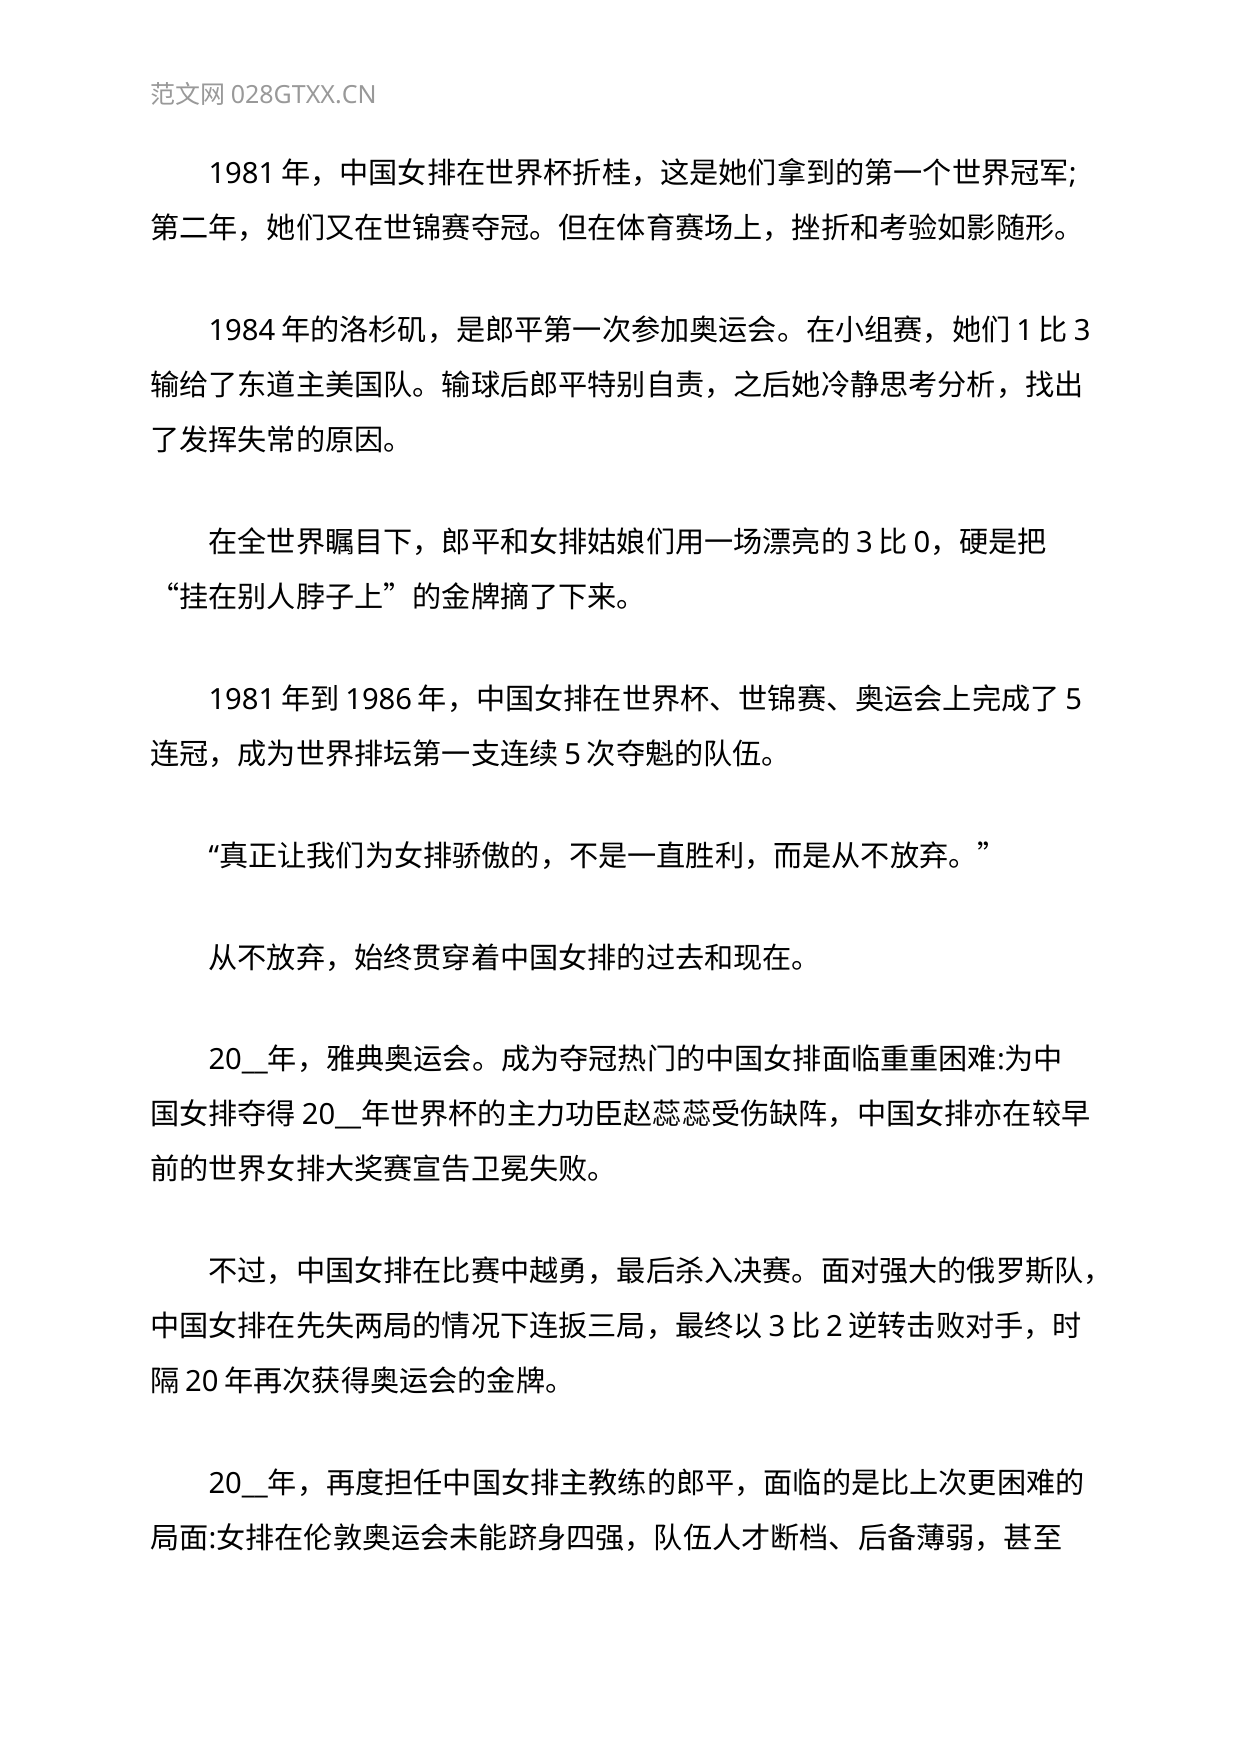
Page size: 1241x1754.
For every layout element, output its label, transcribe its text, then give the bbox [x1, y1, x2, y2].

text 1981年到1986年，中国女排在世界杯、世锦赛、奥运会上完成了5连冠，成为世界排坛第一支连续5次夺魁的队伍。 [150, 675, 1090, 773]
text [150, 1459, 1090, 1557]
text 不过，中国女排在比赛中越勇，最后杀入决赛。面对强大的俄罗斯队，中国女排在先失两局的情况下连扳三局，最终以3比2逆转击败对手，时隔20年再次获得奥运会的金牌。 [150, 1248, 1090, 1400]
text 从不放弃，始终贯穿着中国女排的过去和现在。 [150, 934, 1090, 976]
text “真正让我们为女排骄傲的，不是一直胜利，而是从不放弃。” [150, 832, 1090, 874]
text 在全世界瞩目下，郎平和女排姑娘们用一场漂亮的3比0，硬是把“挂在别人脖子上”的金牌摘了下来。 [150, 518, 1090, 616]
text 1981年，中国女排在世界杯折桂，这是她们拿到的第一个世界冠军;第二年，她们又在世锦赛夺冠。但在体育赛场上，挫折和考验如影随形。 [150, 150, 1090, 247]
text 1984年的洛杉矶，是郎平第一次参加奥运会。在小组赛，她们1比3输给了东道主美国队。输球后郎平特别自责，之后她冷静思考分析，找出了发挥失常的原因。 [150, 307, 1090, 459]
text 20__年，雅典奥运会。成为夺冠热门的中国女排面临重重困难:为中国女排夺得20__年世界杯的主力功臣赵蕊蕊受伤缺阵，中国女排亦在较早前的世界女排大奖赛宣告卫冕失败。 [150, 1036, 1090, 1188]
